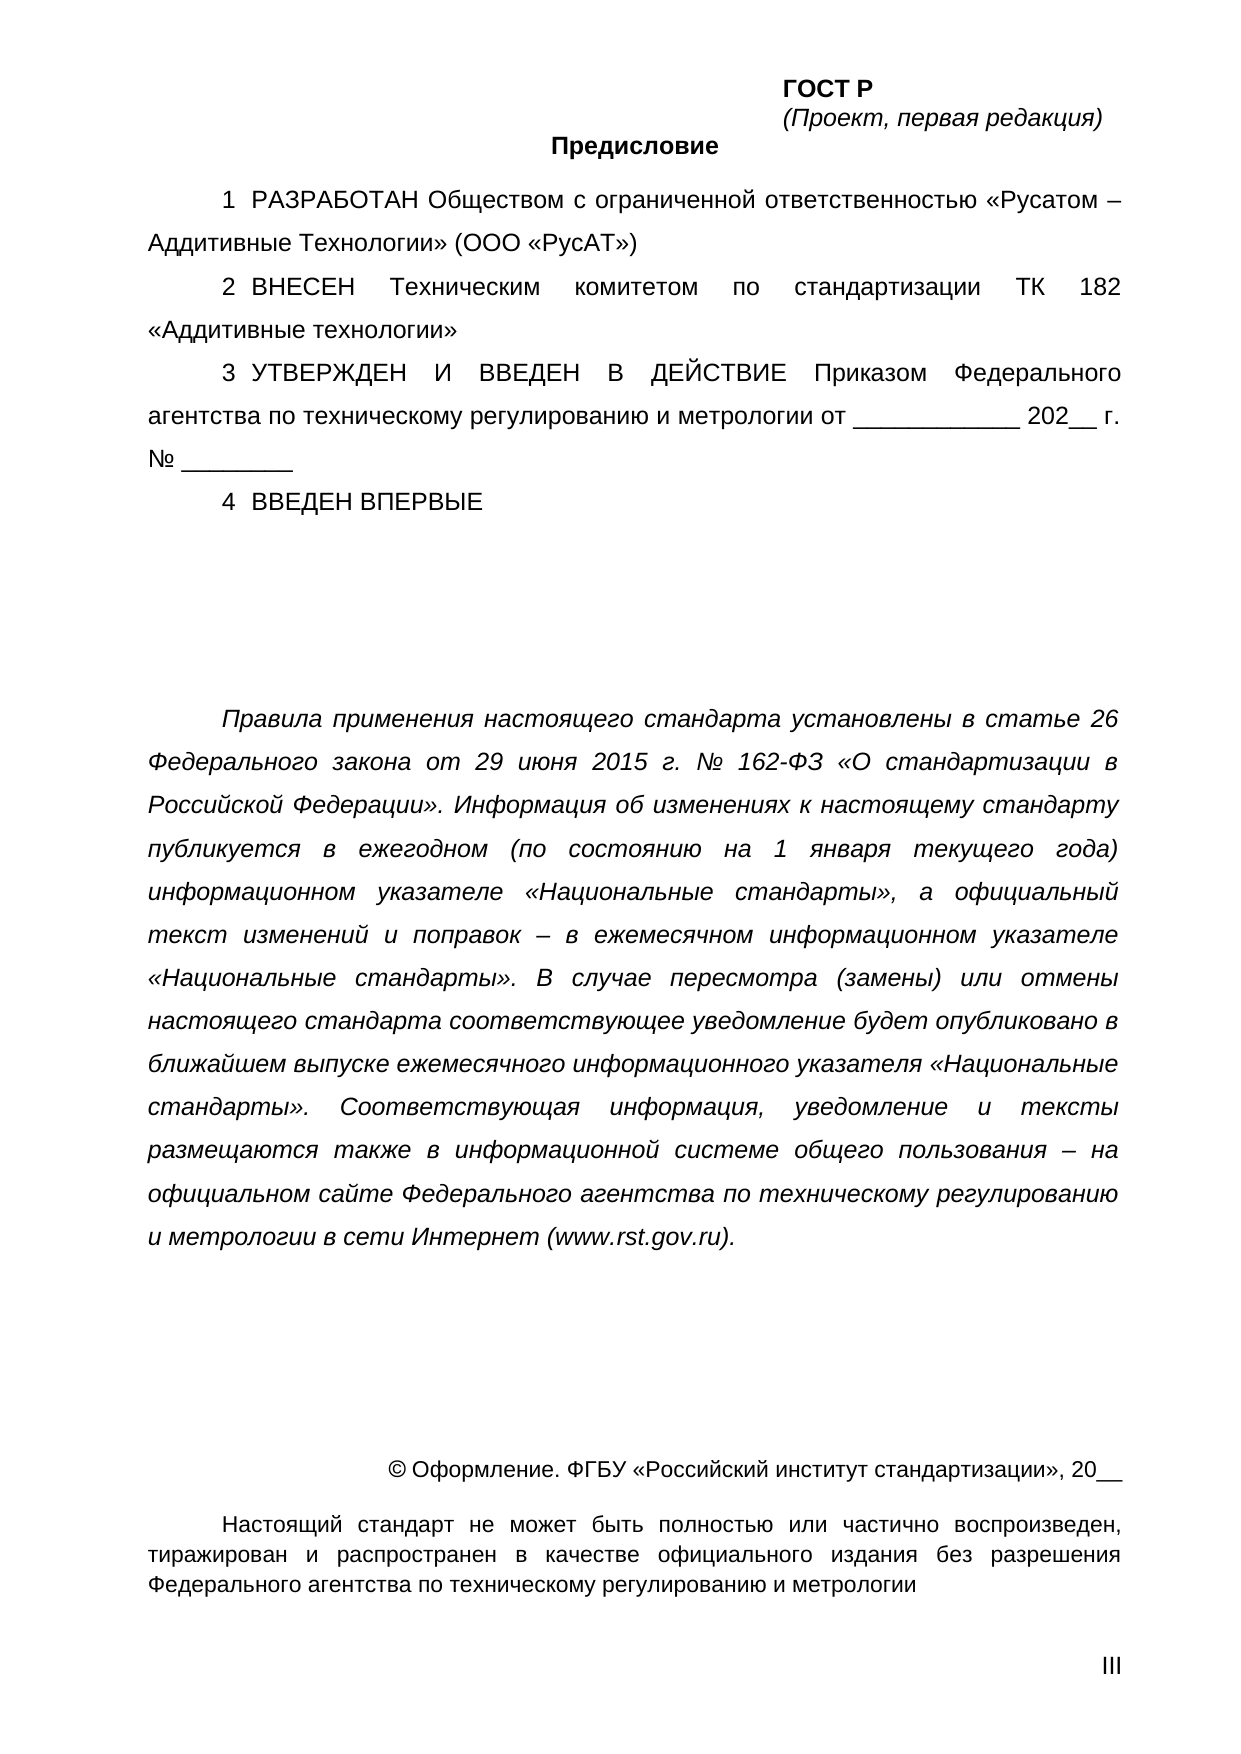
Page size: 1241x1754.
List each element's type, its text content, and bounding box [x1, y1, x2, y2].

list ВВЕДЕН ВПЕРВЫЕ [148, 487, 1122, 516]
list УТВЕРЖДЕН И ВВЕДЕН В ДЕЙСТВИЕ Приказом Федерального агентства по техническому регулированию и метрологии от ____________ 202__ г. № ________ [148, 358, 1122, 473]
list ВНЕСЕН Техническим комитетом по стандартизации ТК 182 «Аддитивные технологии» [148, 271, 1122, 343]
text Предисловие [148, 131, 1122, 160]
text Настоящий стандарт не может быть полностью или частично воспроизведен, тиражирован и распространен в качестве официального издания без разрешения Федерального агентства по техническому регулированию и метрологии [148, 1511, 1122, 1597]
text Оформление. ФГБУ «Российский институт стандартизации», 20__ [148, 1456, 1122, 1482]
text Правила применения настоящего стандарта установлены в статье 26 Федерального закона от 29 июня 2015 г. № 162-ФЗ «О стандартизации в Российской Федерации». Информация об изменениях к настоящему стандарту публикуется в ежегодном (по состоянию на 1 января текущего года) информационном указателе «Национальные стандарты», а официальный текст изменений и поправок – в ежемесячном информационном указателе «Национальные стандарты». В случае пересмотра (замены) или отмены настоящего стандарта соответствующее уведомление будет опубликовано в ближайшем выпуске ежемесячного информационного указателя «Национальные стандарты». Соответствующая информация, уведомление и тексты размещаются также в информационной системе общего пользования – на официальном сайте Федерального агентства по техническому регулированию и метрологии в сети Интернет (www.rst.gov.ru). [148, 704, 1122, 1251]
list РАЗРАБОТАН Обществом с ограниченной ответственностью «Русатом – Аддитивные Технологии» (ООО «РусАТ») [148, 185, 1122, 257]
